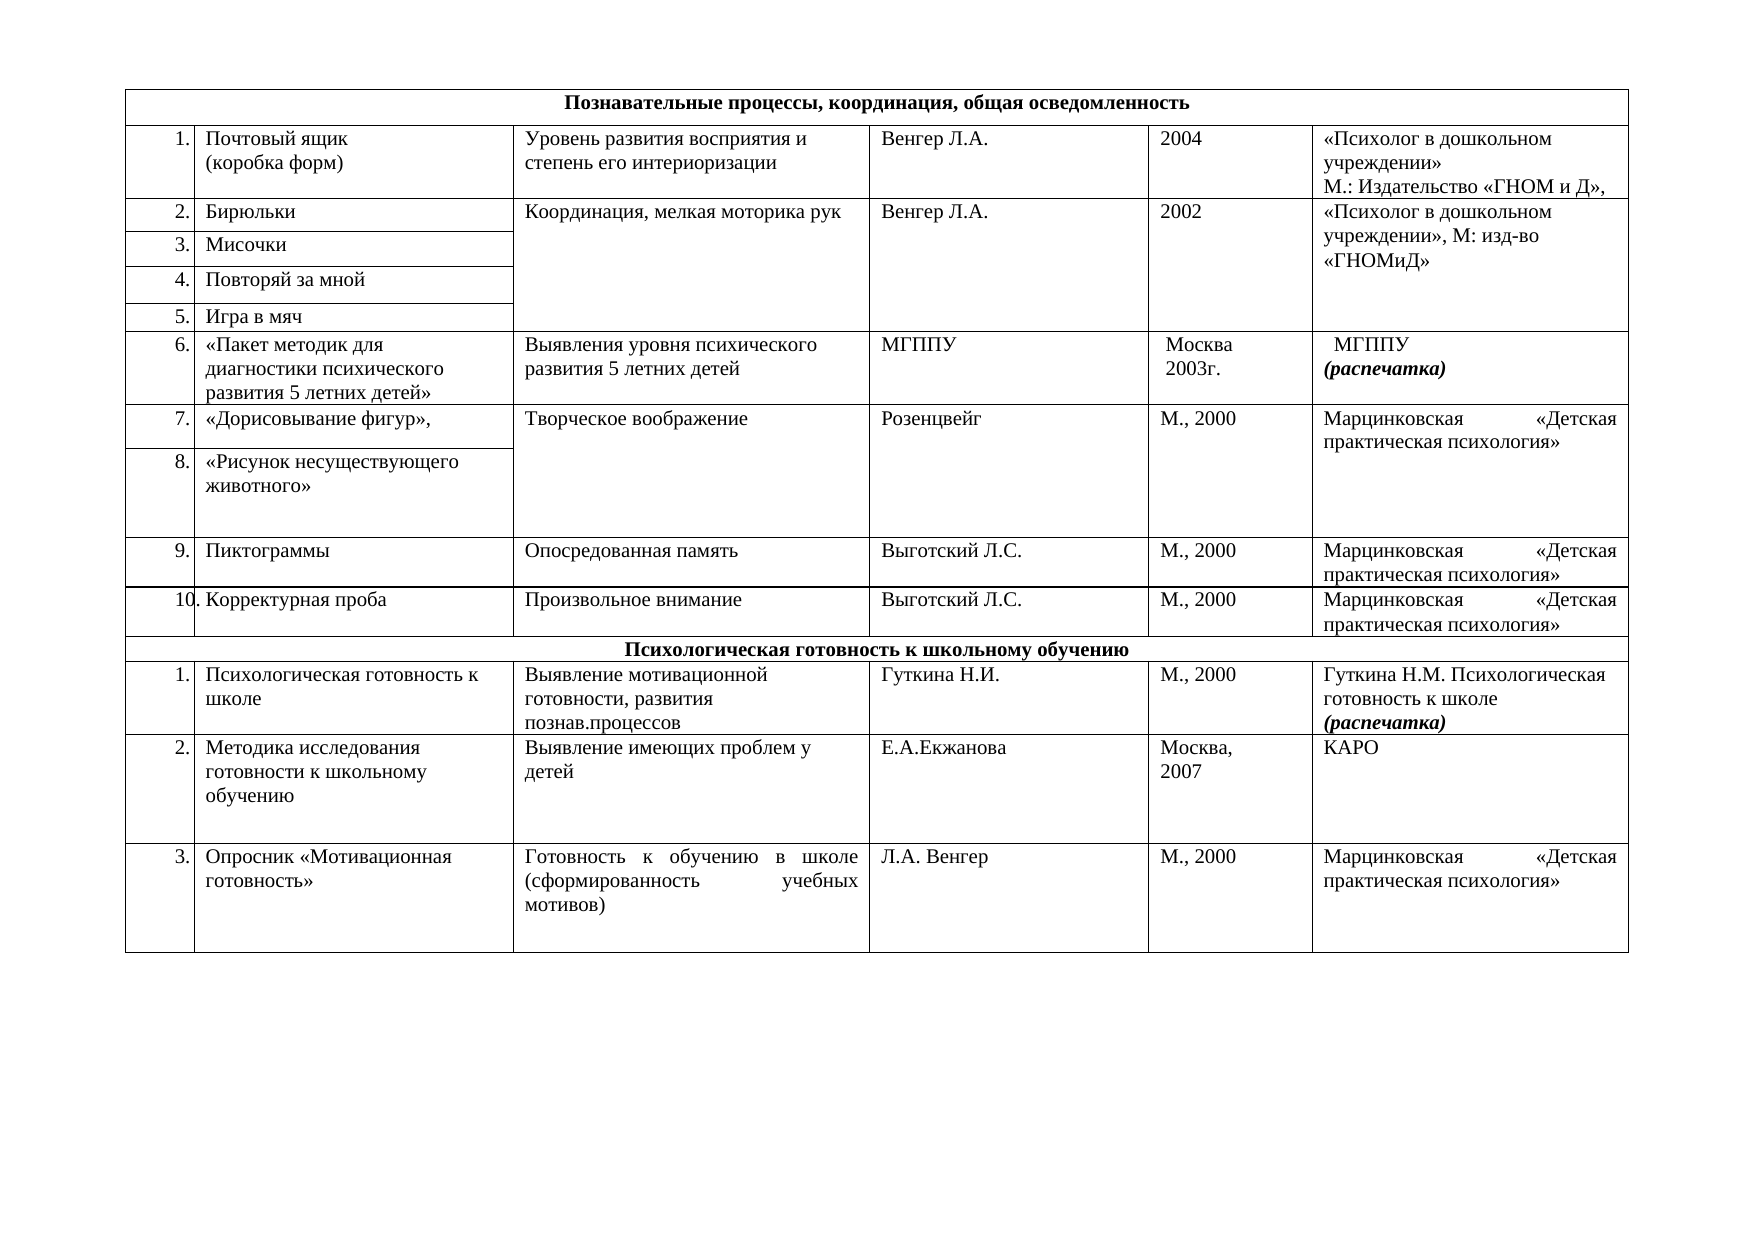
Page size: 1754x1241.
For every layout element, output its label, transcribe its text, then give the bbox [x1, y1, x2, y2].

table_cell КАРО [1313, 735, 1628, 843]
table_cell [126, 126, 194, 198]
table_cell 2002 [1149, 199, 1312, 331]
table_cell Психологическая готовность к школе [195, 662, 513, 734]
table_cell Психологическая готовность к школьному обучению [126, 637, 1628, 661]
table_cell [126, 405, 194, 448]
table_cell Выявления уровня психического развития 5 летних детей [514, 332, 869, 404]
table_cell Л.А. Венгер [870, 844, 1148, 952]
table_cell М., 2000 [1149, 844, 1312, 952]
table_cell Венгер Л.А. [870, 126, 1148, 198]
table_cell Координация, мелкая моторика рук [514, 199, 869, 331]
table_cell [126, 332, 194, 404]
table_cell Розенцвейг [870, 405, 1148, 537]
table_cell Произвольное внимание [514, 588, 869, 636]
table_cell [126, 538, 194, 586]
table_cell Готовность к обучению в школе (сформированность учебных мотивов) [514, 844, 869, 952]
table_cell Марцинковская «Детская практическая психология» [1313, 844, 1628, 952]
table_cell Выготский Л.С. [870, 538, 1148, 586]
table_cell Марцинковская «Детская практическая психология» [1313, 538, 1628, 586]
table_cell Выявление мотивационной готовности, развития познав.процессов [514, 662, 869, 734]
table_cell Мисочки [195, 232, 513, 266]
table_cell М., 2000 [1149, 538, 1312, 586]
table_cell Выявление имеющих проблем у детей [514, 735, 869, 843]
table_cell М., 2000 [1149, 662, 1312, 734]
table_cell МГППУ [870, 332, 1148, 404]
table_cell Выготский Л.С. [870, 588, 1148, 636]
table_cell Уровень развития восприятия и степень его интериоризации [514, 126, 869, 198]
table_cell Пиктограммы [195, 538, 513, 586]
table_cell «Психолог в дошкольном учреждении» М.: Издательство «ГНОМ и Д», [1313, 126, 1628, 198]
table_cell Москва 2003г. [1149, 332, 1312, 404]
table_cell Гуткина Н.И. [870, 662, 1148, 734]
table_cell 2004 [1149, 126, 1312, 198]
table_cell Почтовый ящик (коробка форм) [195, 126, 513, 198]
table_cell [126, 449, 194, 537]
table_cell «Рисунок несуществующего животного» [195, 449, 513, 537]
table_cell [126, 844, 194, 952]
table_cell «Пакет методик для диагностики психического развития 5 летних детей» [195, 332, 513, 404]
table_cell [126, 199, 194, 231]
table_cell Москва, 2007 [1149, 735, 1312, 843]
table_cell Марцинковская «Детская практическая психология» [1313, 588, 1628, 636]
table_cell М., 2000 [1149, 405, 1312, 537]
table_cell Е.А.Екжанова [870, 735, 1148, 843]
table_cell Игра в мяч [195, 304, 513, 331]
table_cell Корректурная проба [195, 588, 513, 636]
table_cell [126, 304, 194, 331]
table_cell Познавательные процессы, координация, общая осведомленность [126, 90, 1628, 125]
table_cell Гуткина Н.М. Психологическая готовность к школе (распечатка) [1313, 662, 1628, 734]
table_cell МГППУ (распечатка) [1313, 332, 1628, 404]
table_cell Творческое воображение [514, 405, 869, 537]
table_cell Опросник «Мотивационная готовность» [195, 844, 513, 952]
table_cell [126, 588, 194, 636]
table_cell [126, 735, 194, 843]
table_cell Марцинковская «Детская практическая психология» [1313, 405, 1628, 537]
table_cell «Психолог в дошкольном учреждении», М: изд-во «ГНОМиД» [1313, 199, 1628, 331]
table_cell М., 2000 [1149, 588, 1312, 636]
table_cell [126, 267, 194, 303]
table_cell Опосредованная память [514, 538, 869, 586]
table_cell [126, 232, 194, 266]
table_cell Венгер Л.А. [870, 199, 1148, 331]
table_cell [126, 662, 194, 734]
table_cell Методика исследования готовности к школьному обучению [195, 735, 513, 843]
table_cell «Дорисовывание фигур», [195, 405, 513, 448]
table_cell Повторяй за мной [195, 267, 513, 303]
table_cell Бирюльки [195, 199, 513, 231]
